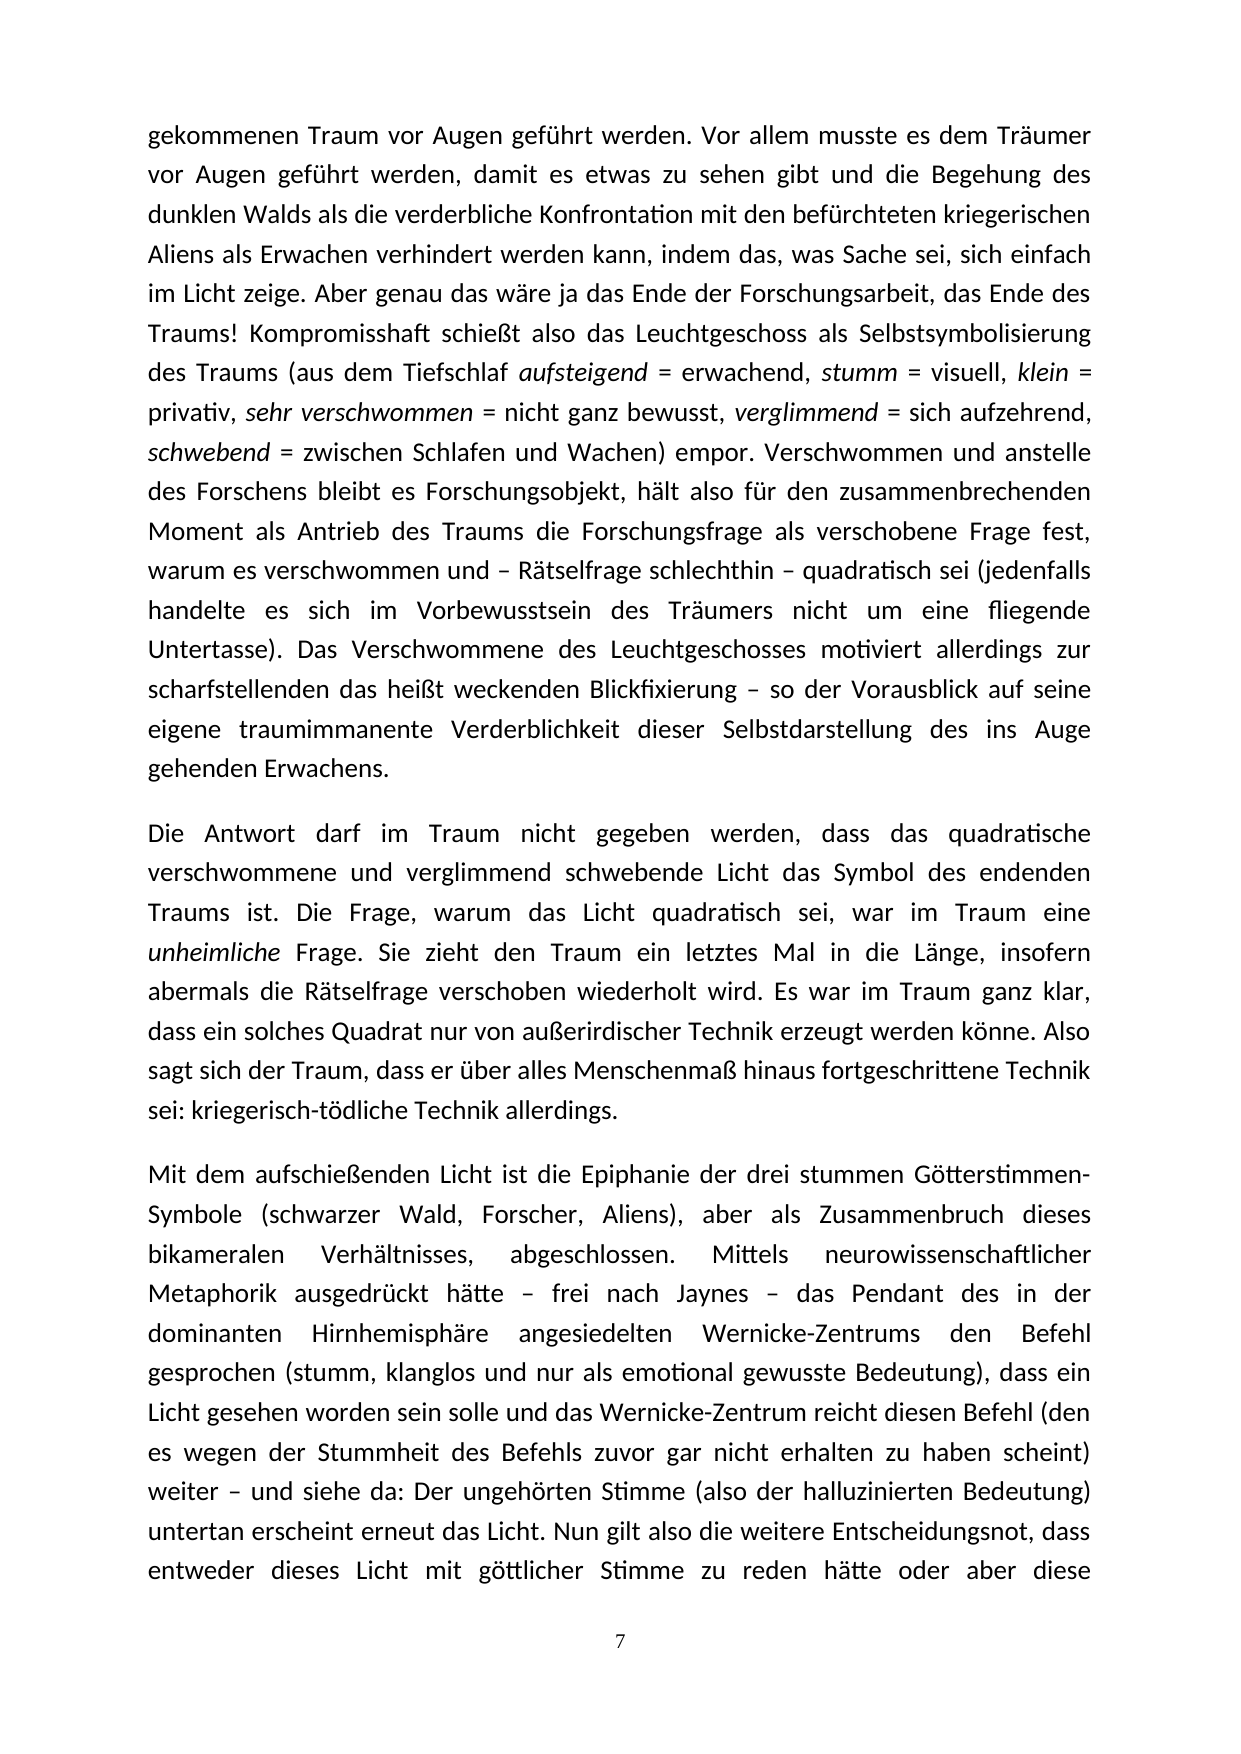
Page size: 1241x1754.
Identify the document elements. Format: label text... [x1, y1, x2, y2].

text Die Antwort darf im Traum nicht gegeben werden, dass das quadratische verschwommene und verglimmend schwebende Licht das Symbol des endenden Traums ist. Die Frage, warum das Licht quadratisch sei, war im Traum eine unheimliche Frage. Sie zieht den Traum ein letztes Mal in die Länge, insofern abermals die Rätselfrage verschoben wiederholt wird. Es war im Traum ganz klar, dass ein solches Quadrat nur von außerirdischer Technik erzeugt werden könne. Also sagt sich der Traum, dass er über alles Menschenmaß hinaus fortgeschrittene Technik sei: kriegerisch-tödliche Technik allerdings. [148, 816, 1092, 1126]
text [148, 118, 1092, 784]
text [148, 1158, 1092, 1587]
